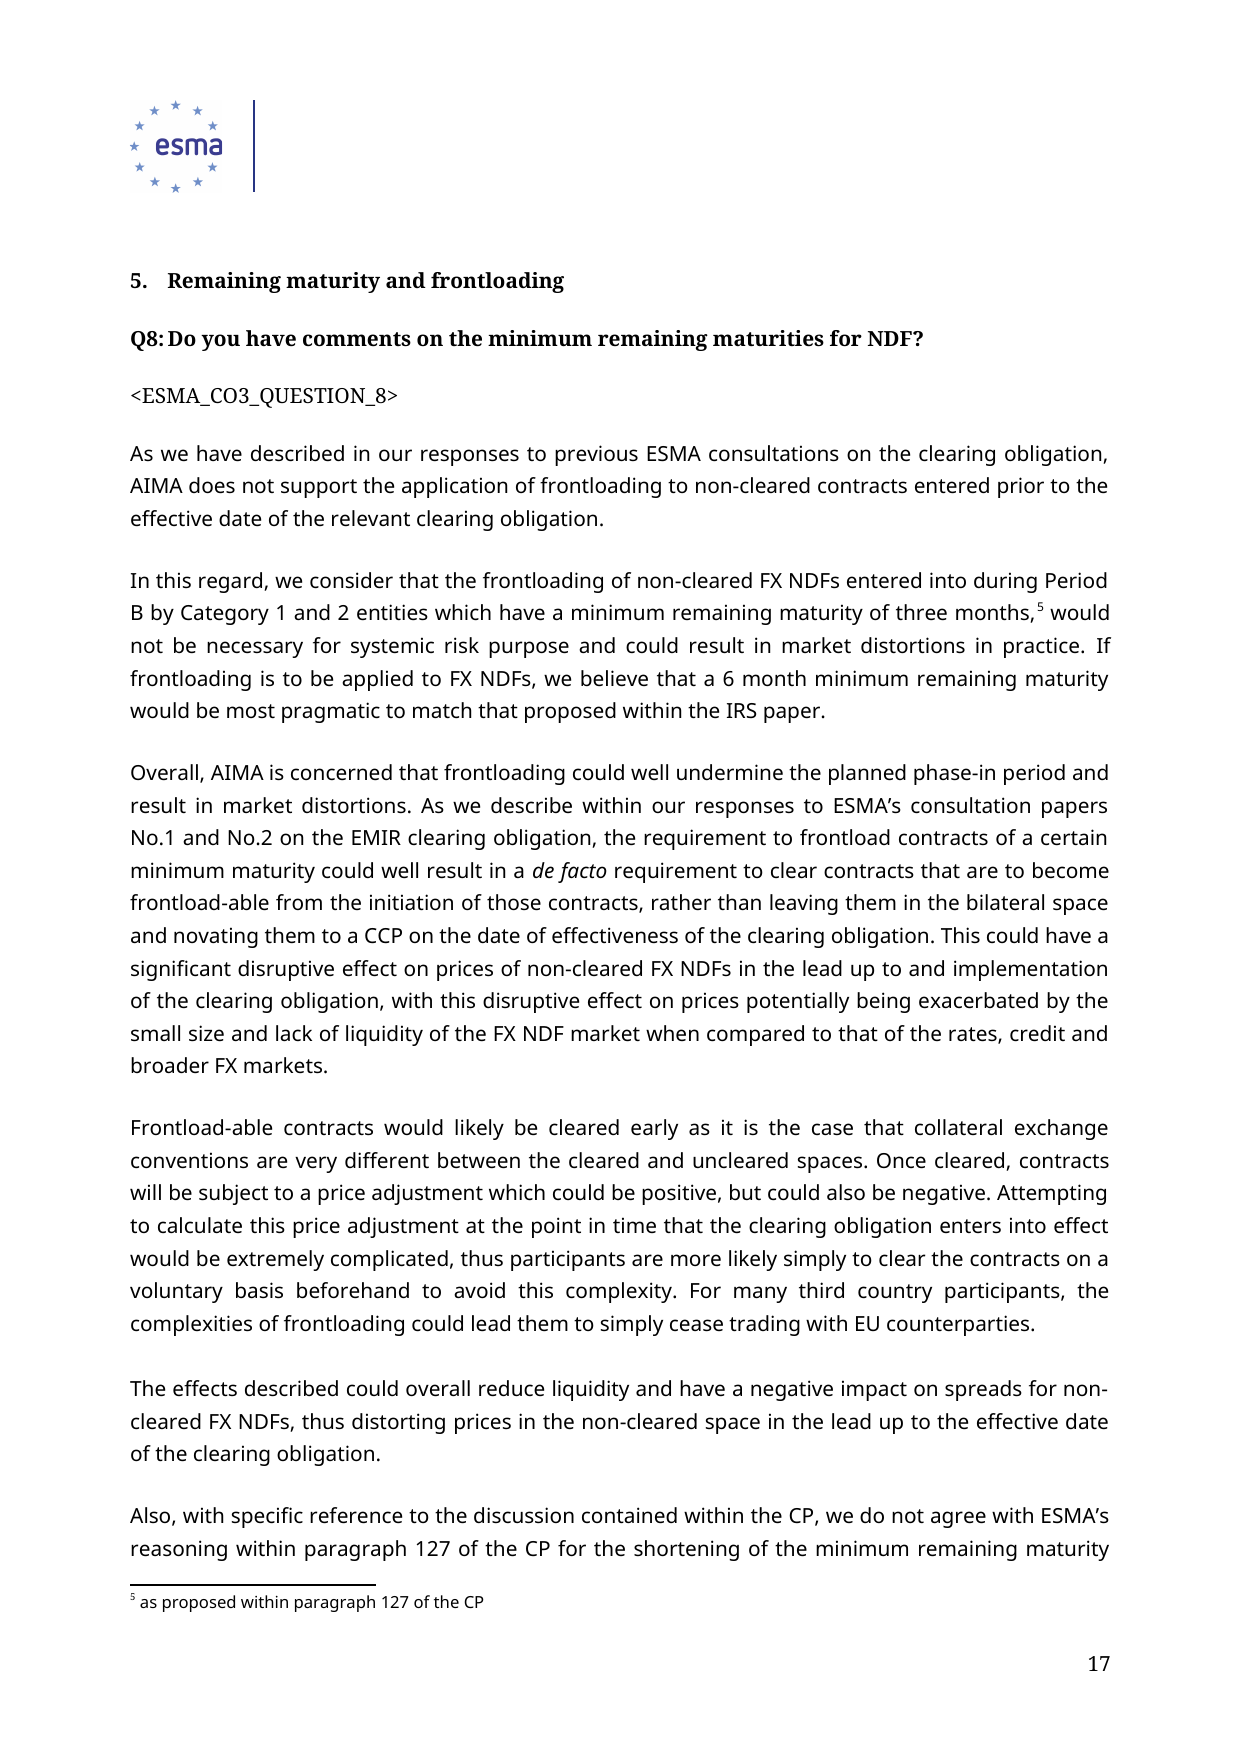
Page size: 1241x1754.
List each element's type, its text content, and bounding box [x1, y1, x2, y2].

text Overall, AIMA is concerned that frontloading could well undermine the planned phase-in period and result in market distortions. As we describe within our responses to ESMA’s consultation papers No.1 and No.2 on the EMIR clearing obligation, the requirement to frontload contracts of a certain minimum maturity could well result in a de facto requirement to clear contracts that are to become frontload-able from the initiation of those contracts, rather than leaving them in the bilateral space and novating them to a CCP on the date of effectiveness of the clearing obligation. This could have a significant disruptive effect on prices of non-cleared FX NDFs in the lead up to and implementation of the clearing obligation, with this disruptive effect on prices potentially being exacerbated by the small size and lack of liquidity of the FX NDF market when compared to that of the rates, credit and broader FX markets. [130, 758, 1110, 1080]
text The effects described could overall reduce liquidity and have a negative impact on spreads for non-cleared FX NDFs, thus distorting prices in the non-cleared space in the lead up to the effective date of the clearing obligation. [130, 1374, 1110, 1468]
subtitle Remaining maturity and frontloading [130, 266, 1110, 294]
text Frontload-able contracts would likely be cleared early as it is the case that collateral exchange conventions are very different between the cleared and uncleared spaces. Once cleared, contracts will be subject to a price adjustment which could be positive, but could also be negative. Attempting to calculate this price adjustment at the point in time that the clearing obligation enters into effect would be extremely complicated, thus participants are more likely simply to clear the contracts on a voluntary basis beforehand to avoid this complexity. For many third country participants, the complexities of frontloading could lead them to simply cease trading with EU counterparties. [130, 1113, 1110, 1337]
text In this regard, we consider that the frontloading of non-cleared FX NDFs entered into during Period B by Category 1 and 2 entities which have a minimum remaining maturity of three months, would not be necessary for systemic risk purpose and could result in market distortions in practice. If frontloading is to be applied to FX NDFs, we believe that a 6 month minimum remaining maturity would be most pragmatic to match that proposed within the IRS paper. [130, 566, 1110, 725]
subtitle Do you have comments on the minimum remaining maturities for NDF? [130, 324, 1110, 353]
text As we have described in our responses to previous ESMA consultations on the clearing obligation, AIMA does not support the application of frontloading to non-cleared contracts entered prior to the effective date of the relevant clearing obligation. [130, 439, 1110, 533]
picture [129, 100, 223, 193]
text <ESMA_CO3_QUESTION_8> [130, 381, 1110, 410]
